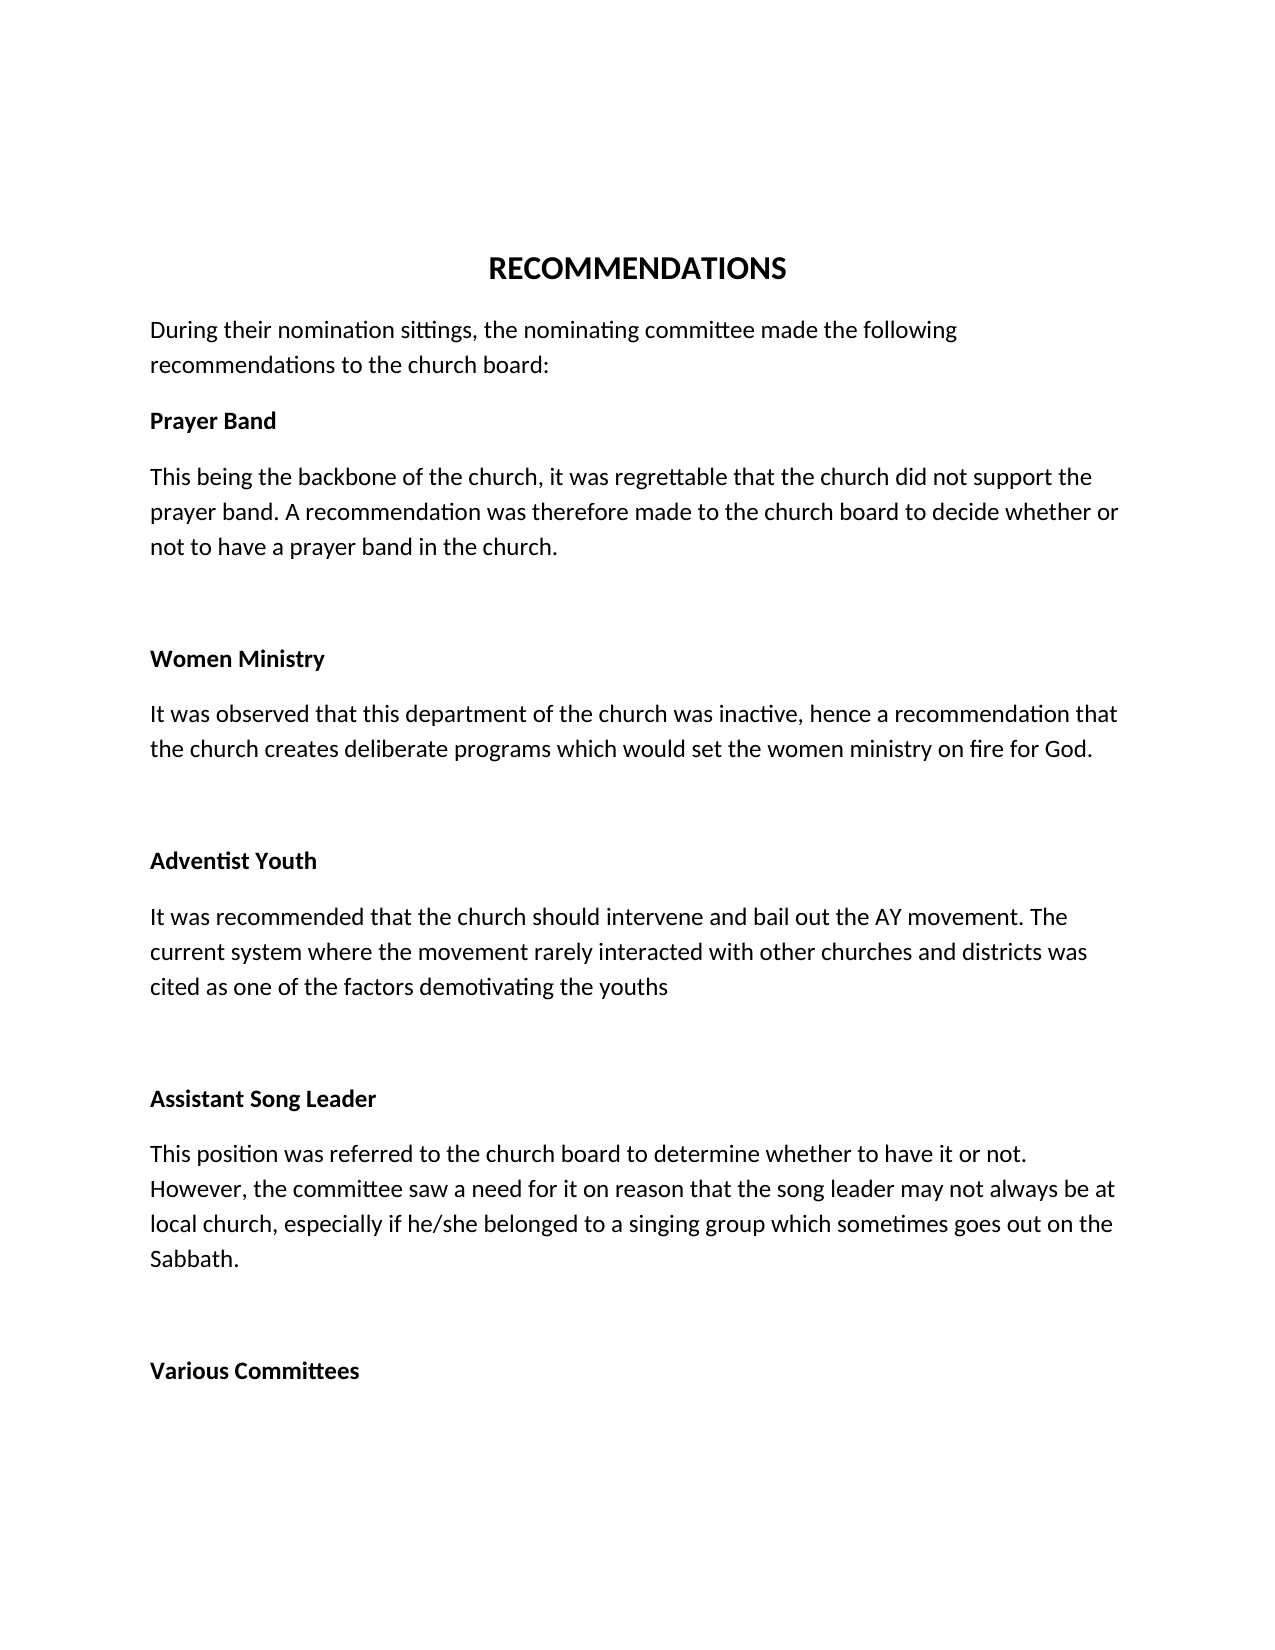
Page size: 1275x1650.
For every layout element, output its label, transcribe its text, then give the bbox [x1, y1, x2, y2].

text It was recommended that the church should intervene and bail out the AY movement. The current system where the movement rarely interacted with other churches and districts was cited as one of the factors demotivating the youths [150, 901, 1125, 1002]
text This being the backbone of the church, it was regrettable that the church did not support the prayer band. A recommendation was therefore made to the church board to decide whether or not to have a prayer band in the church. [150, 461, 1125, 562]
text It was observed that this department of the church was inactive, hence a recommendation that the church creates deliberate programs which would set the women ministry on fire for God. [150, 699, 1125, 764]
text This position was referred to the church board to determine whether to have it or not. However, the committee saw a need for it on reason that the song leader may not always be at local church, especially if he/she belonged to a singing group which sometimes goes out on the Sabbath. [150, 1139, 1125, 1274]
text Assistant Song Leader [150, 1083, 1125, 1113]
text Women Ministry [150, 643, 1125, 673]
text Adventist Youth [150, 845, 1125, 876]
text RECOMMENDATIONS [150, 247, 1125, 288]
text Prayer Band [150, 405, 1125, 436]
text Various Committees [150, 1355, 1125, 1386]
text During their nomination sittings, the nominating committee made the following recommendations to the church board: [150, 314, 1125, 380]
